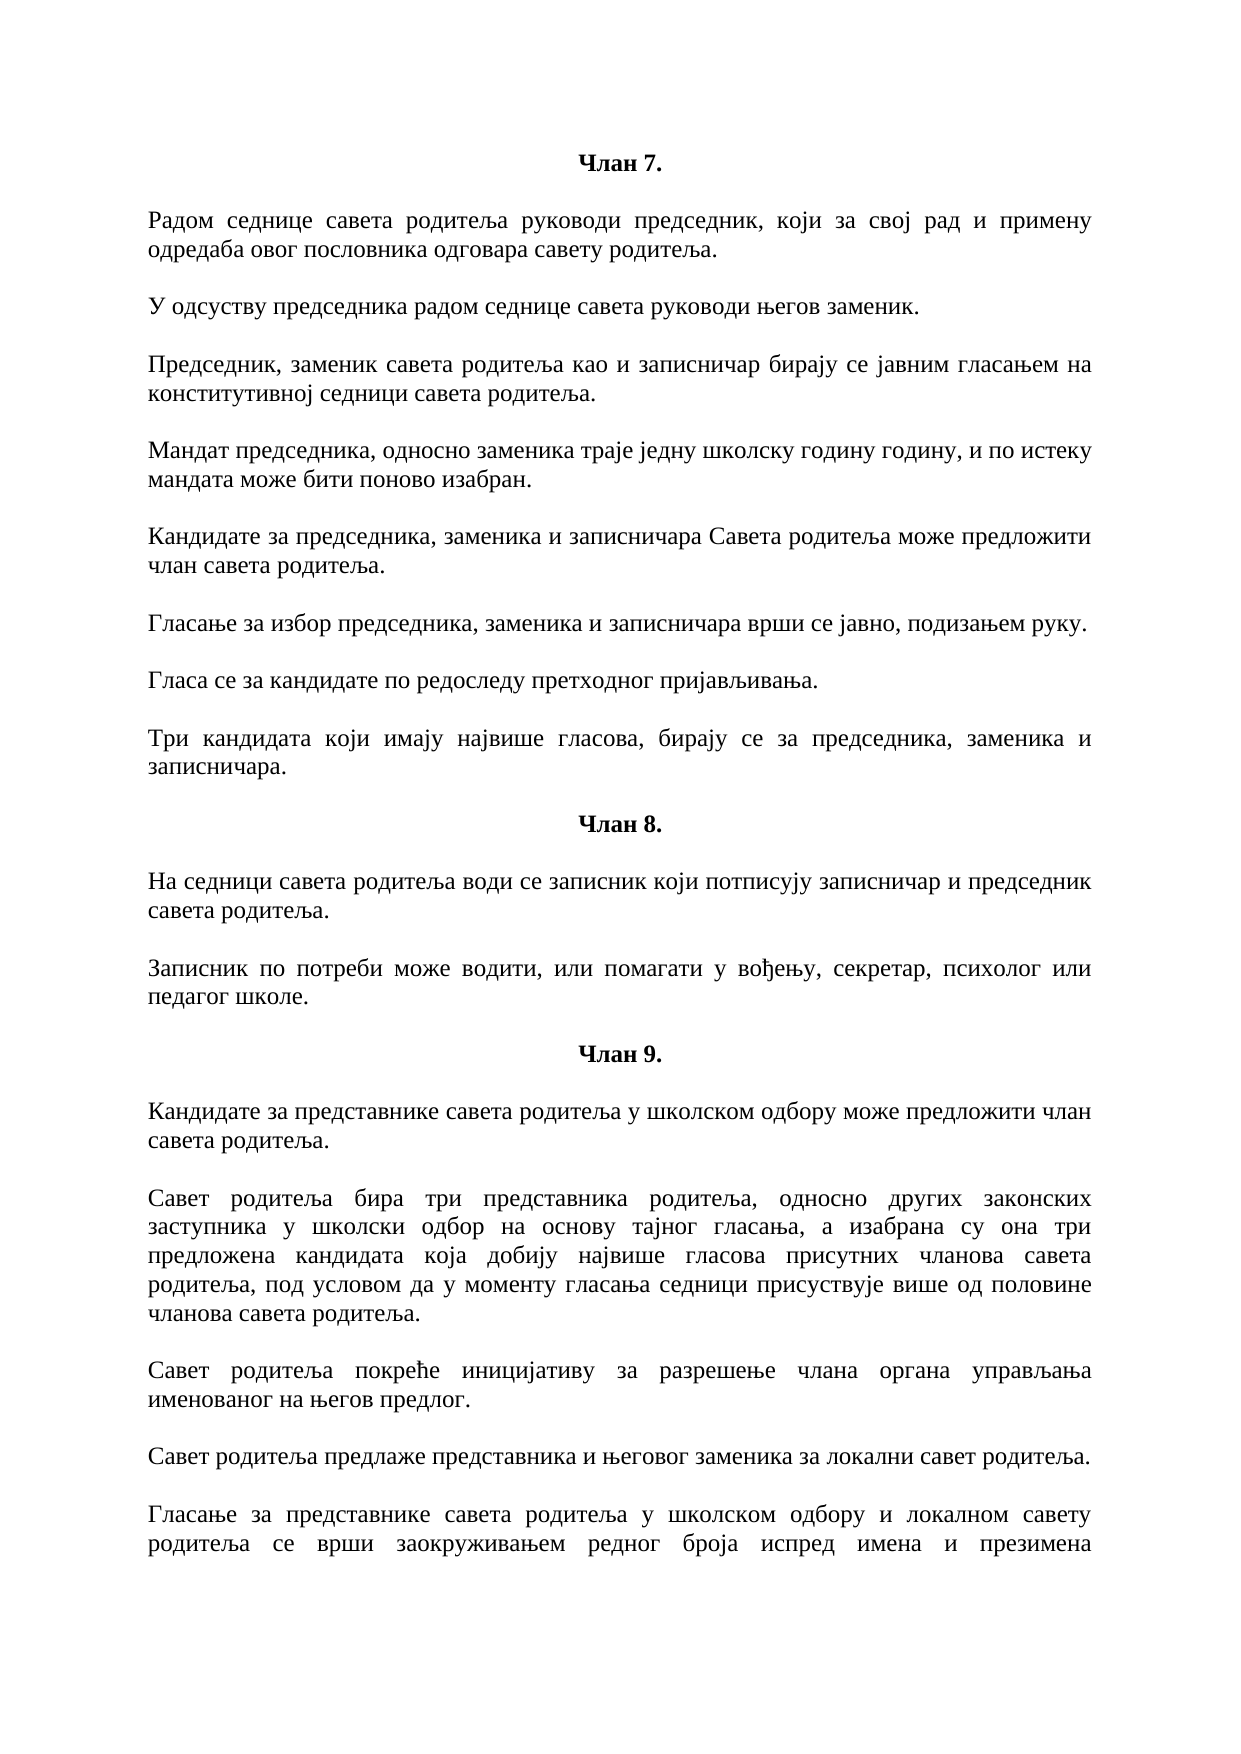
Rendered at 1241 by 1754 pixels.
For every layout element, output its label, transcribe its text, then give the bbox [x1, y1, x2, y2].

text Кандидате за председника, заменика и записничара Савета родитеља може предложити члан савета родитеља. [148, 521, 1093, 579]
text Савет родитеља предлаже представника и његовог заменика за локални савет родитеља. [148, 1441, 1093, 1470]
text Три кандидата који имају највише гласова, бирају се за председника, заменика и записничара. [148, 723, 1093, 780]
text Члан 9. [148, 1039, 1093, 1068]
text На седници савета родитеља води се записник који потписују записничар и председник савета родитеља. [148, 866, 1093, 924]
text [148, 1499, 1093, 1556]
text Гласање за избор председника, заменика и записничара врши се јавно, подизањем руку. [148, 608, 1093, 636]
text Савет родитеља бира три представника родитеља, односно других законских заступника у школски одбор на основу тајног гласања, а изабрана су она три предложена кандидата која добију највише гласова присутних чланова савета родитеља, под условом да у моменту гласања седници присуствује више од половине чланова савета родитеља. [148, 1183, 1093, 1326]
text У одсуству председника радом седнице савета руководи његов заменик. [148, 291, 1093, 320]
text Записник по потреби може водити, или помагати у вођењу, секретар, психолог или педагог школе. [148, 953, 1093, 1010]
text Кандидате за представнике савета родитеља у школском одбору може предложити члан савета родитеља. [148, 1096, 1093, 1154]
text Председник, заменик савета родитеља као и записничар бирају се јавним гласањем на конститутивној седници савета родитеља. [148, 349, 1093, 406]
text Мандат председника, односно заменика траје једну школску годину годину, и по истеку мандата може бити поново изабран. [148, 435, 1093, 493]
text Члан 8. [148, 809, 1093, 838]
text Радом седнице савета родитеља руководи председник, који за свој рад и примену одредаба овог пословника одговара савету родитеља. [148, 205, 1093, 263]
text Члан 7. [148, 148, 1093, 176]
text Гласа се за кандидате по редоследу претходног пријављивања. [148, 665, 1093, 694]
text Савет родитеља покреће иницијативу за разрешење члана органа управљања именованог на његов предлог. [148, 1355, 1093, 1413]
